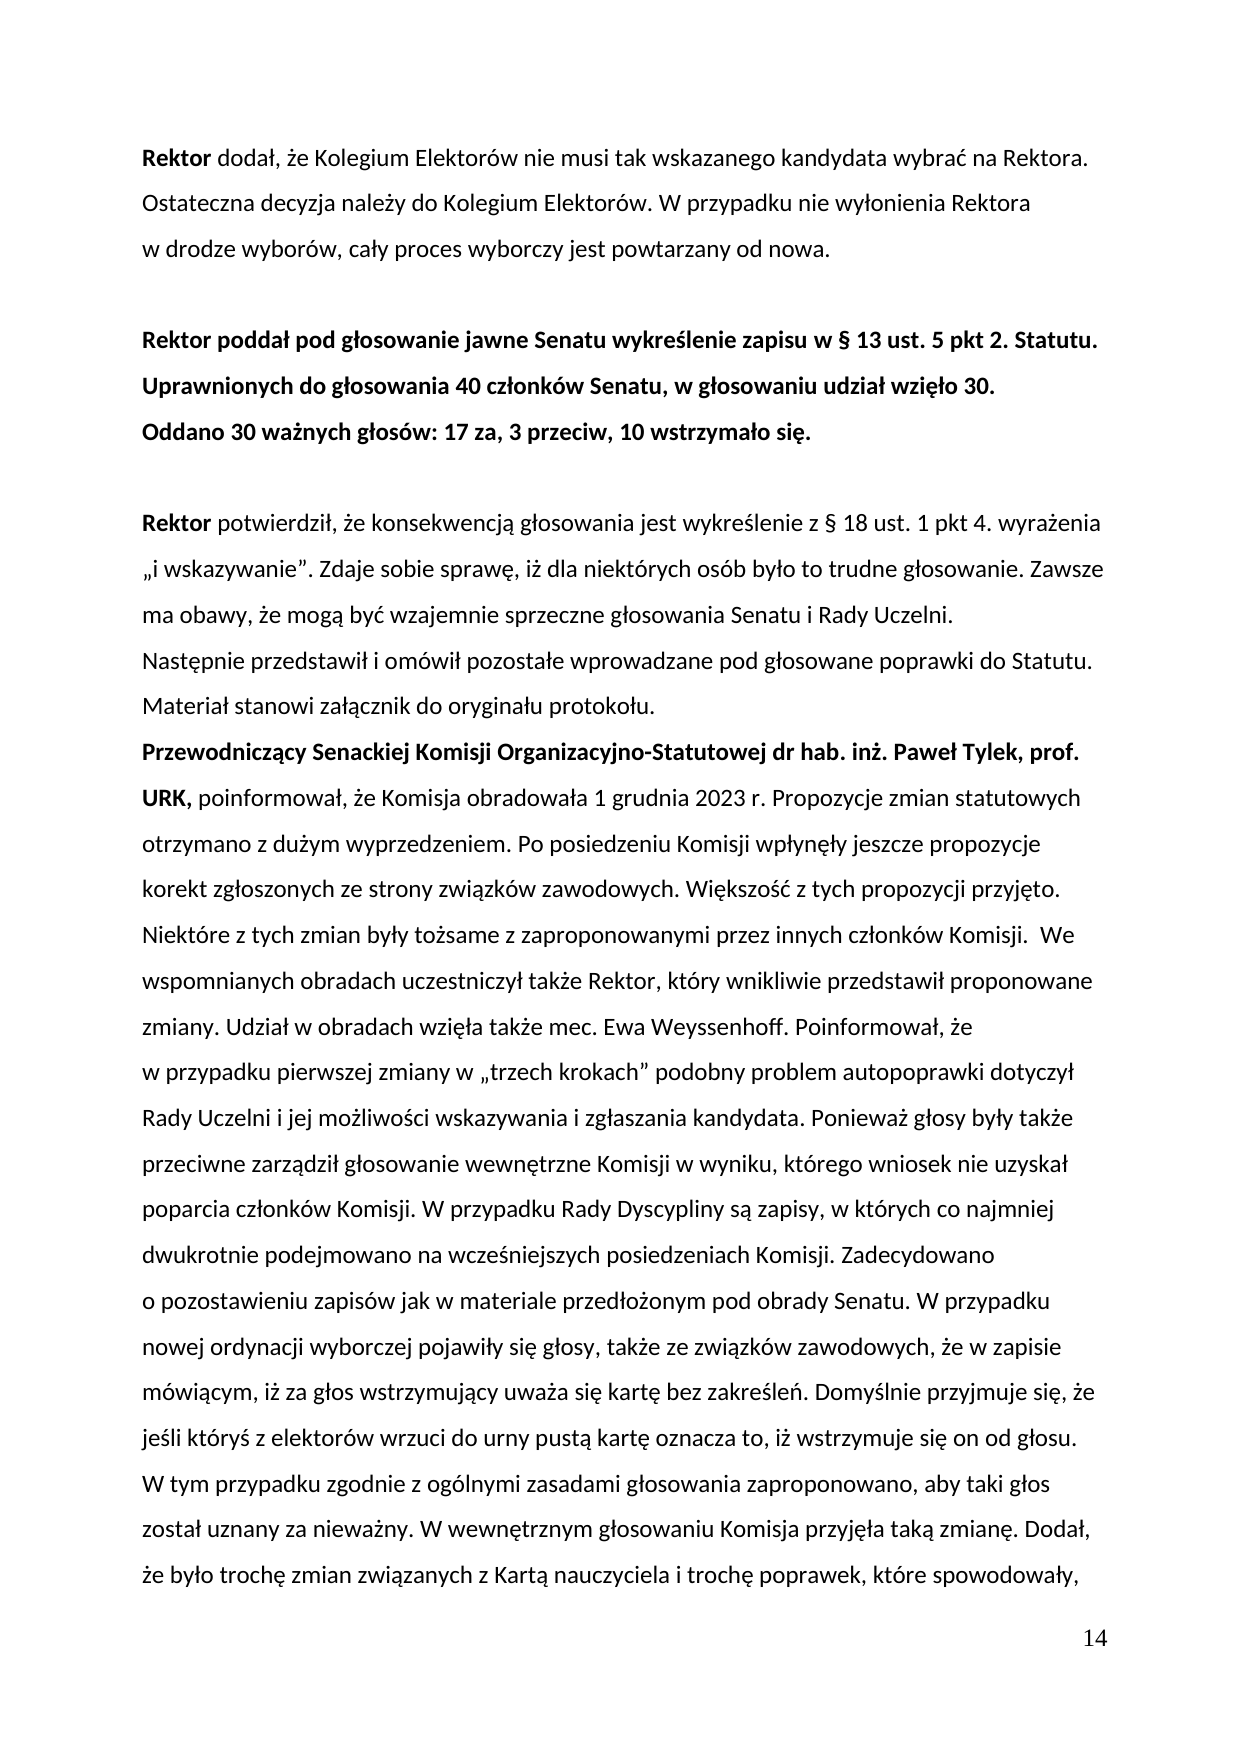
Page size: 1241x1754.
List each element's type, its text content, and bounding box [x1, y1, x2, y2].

text Następnie przedstawił i omówił pozostałe wprowadzane pod głosowane poprawki do Statutu. [142, 645, 1107, 675]
text Materiał stanowi załącznik do oryginału protokołu. [142, 691, 1107, 721]
text Rektor poddał pod głosowanie jawne Senatu wykreślenie zapisu w § 13 ust. 5 pkt 2. Statutu. [142, 325, 1107, 355]
text Uprawnionych do głosowania 40 członków Senatu, w głosowaniu udział wzięło 30. [142, 370, 1107, 401]
text Rektor dodał, że Kolegium Elektorów nie musi tak wskazanego kandydata wybrać na Rektora. Ostateczna decyzja należy do Kolegium Elektorów. W przypadku nie wyłonienia Rektora w drodze wyborów, cały proces wyborczy jest powtarzany od nowa. [142, 142, 1107, 264]
text Oddano 30 ważnych głosów: 17 za, 3 przeciw, 10 wstrzymało się. [142, 416, 1107, 447]
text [142, 736, 1107, 1590]
text Rektor potwierdził, że konsekwencją głosowania jest wykreślenie z § 18 ust. 1 pkt 4. wyrażenia „i wskazywanie”. Zdaje sobie sprawę, iż dla niektórych osób było to trudne głosowanie. Zawsze ma obawy, że mogą być wzajemnie sprzeczne głosowania Senatu i Rady Uczelni. [142, 508, 1107, 629]
